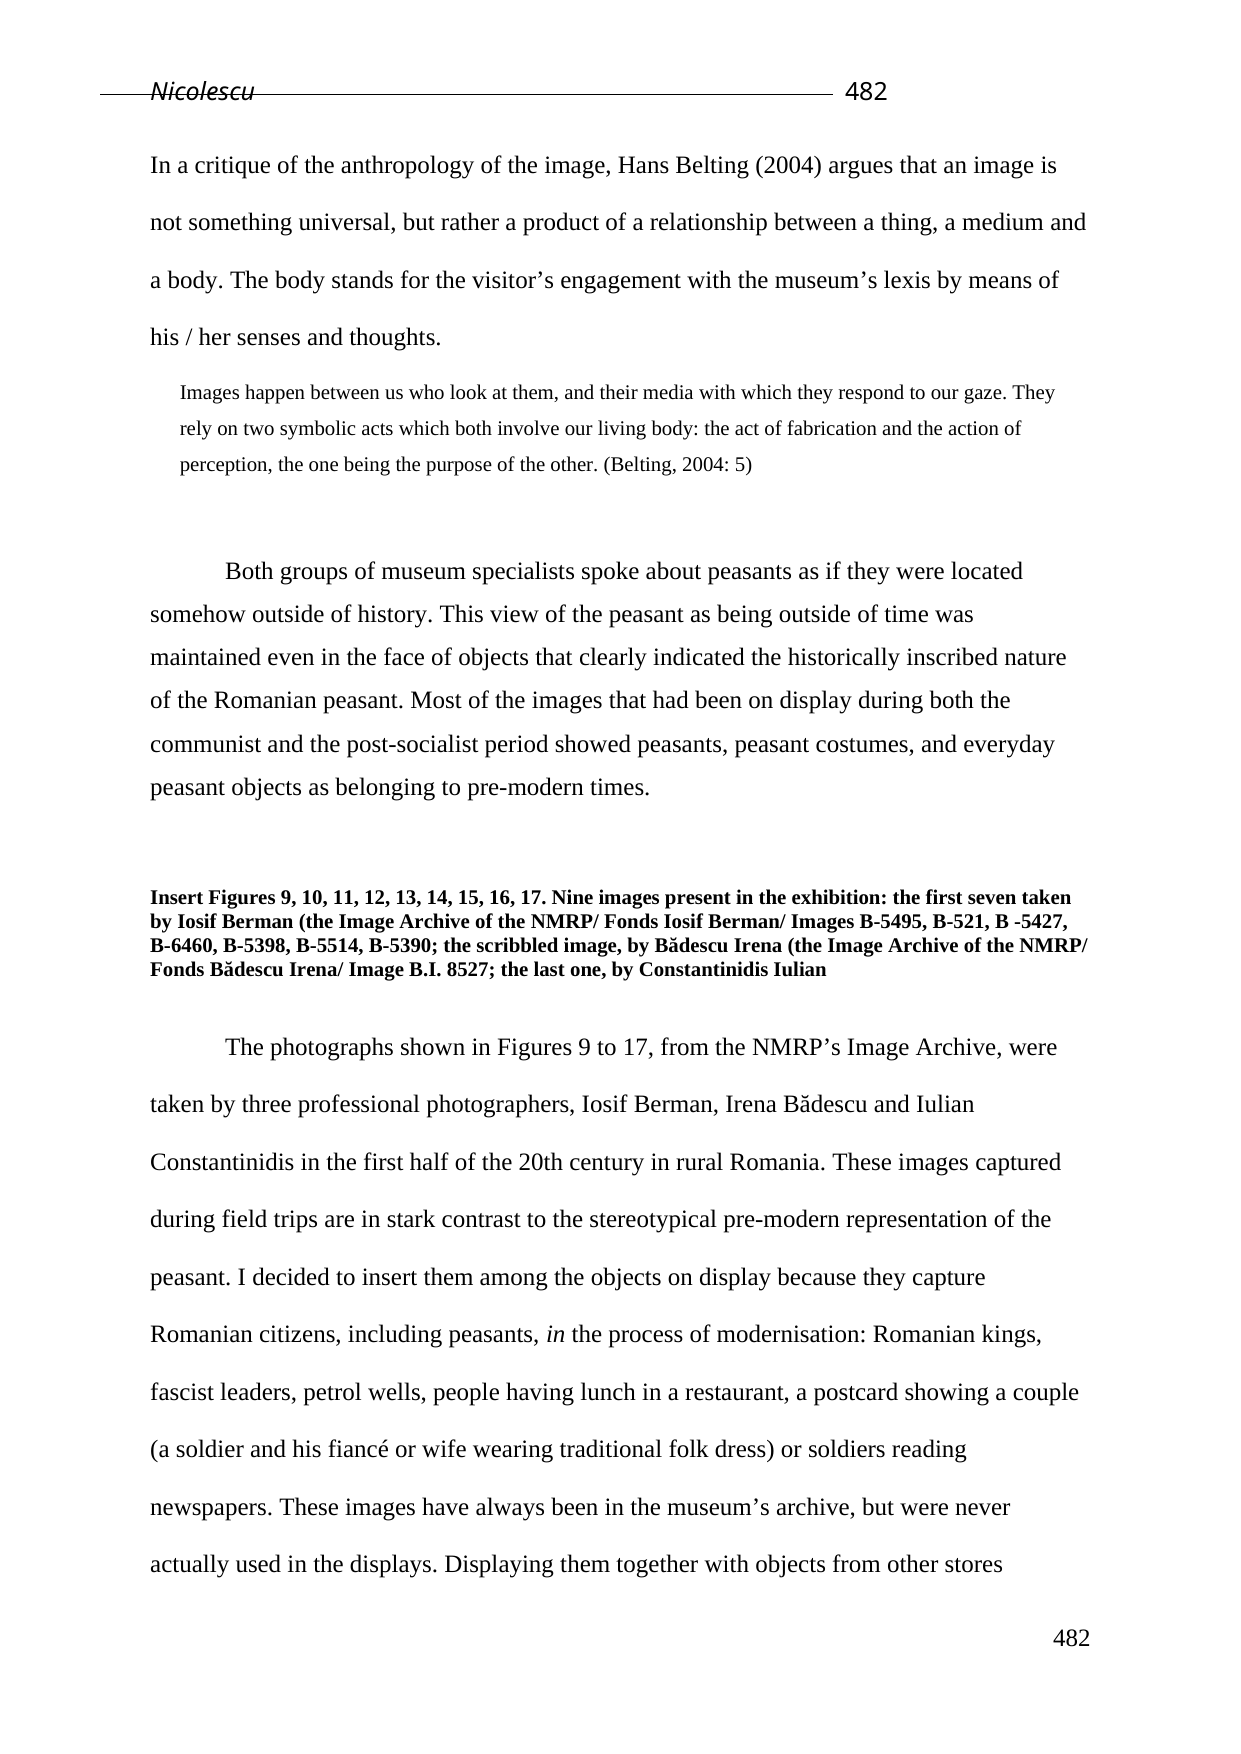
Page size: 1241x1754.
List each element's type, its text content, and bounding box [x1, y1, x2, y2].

text Images happen between us who look at them, and their media with which they respond to our gaze. They rely on two symbolic acts which both involve our living body: the act of fabrication and the action of perception, the one being the purpose of the other. (Belting, 2004: 5) [179, 380, 1090, 476]
text Both groups of museum specialists spoke about peasants as if they were located somehow outside of history. This view of the peasant as being outside of time was maintained even in the face of objects that clearly indicated the historically inscribed nature of the Romanian peasant. Most of the images that had been on display during both the communist and the post-socialist period showed peasants, peasant costumes, and everyday peasant objects as belonging to pre-modern times. [150, 556, 1090, 801]
text In a critique of the anthropology of the image, Hans Belting (2004) argues that an image is not something universal, but rather a product of a relationship between a thing, a medium and a body. The body stands for the visitor’s engagement with the museum’s lexis by means of his / her senses and thoughts. [150, 150, 1090, 351]
text Insert Figures 9, 10, 11, 12, 13, 14, 15, 16, 17. Nine images present in the exhibition: the first seven taken by Iosif Berman (the Image Archive of the NMRP/ Fonds Iosif Berman/ Images B-5495, B-521, B -5427, B-6460, B-5398, B-5514, B-5390; the scribbled image, by Bădescu Irena (the Image Archive of the NMRP/ Fonds Bădescu Irena/ Image B.I. 8527; the last one, by Constantinidis Iulian [150, 885, 1090, 981]
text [150, 1032, 1090, 1578]
